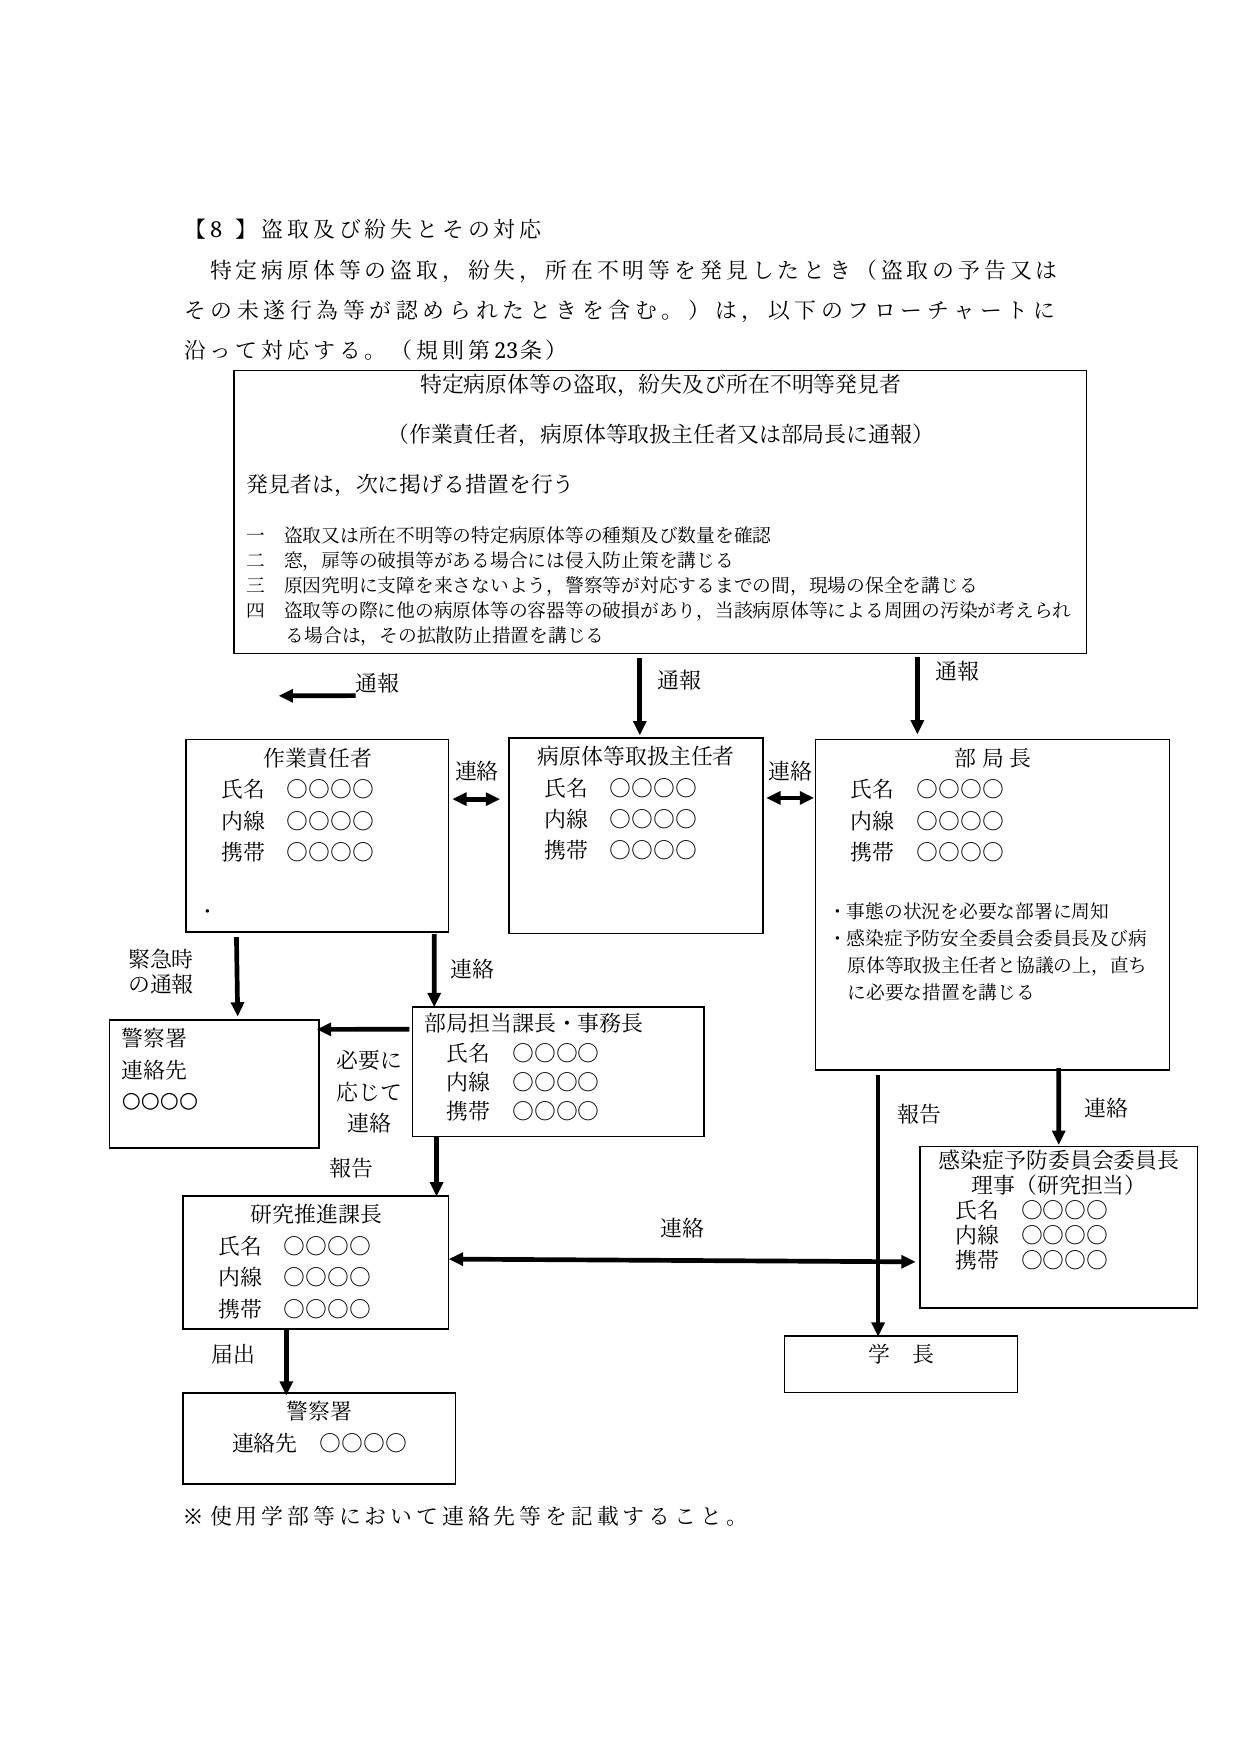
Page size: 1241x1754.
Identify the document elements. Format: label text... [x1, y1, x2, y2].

text 特定病原体等の盗取，紛失，所在不明等を発見したとき（盗取の予告又はその未遂行為等が認められたときを含む。）は，以下のフローチャートに沿って対応する。（規則第23条） [184, 248, 1062, 369]
text ※使用学部等において連絡先等を記載すること。 [184, 1495, 1062, 1535]
text 【8】盗取及び紛失とその対応 [184, 208, 1062, 248]
